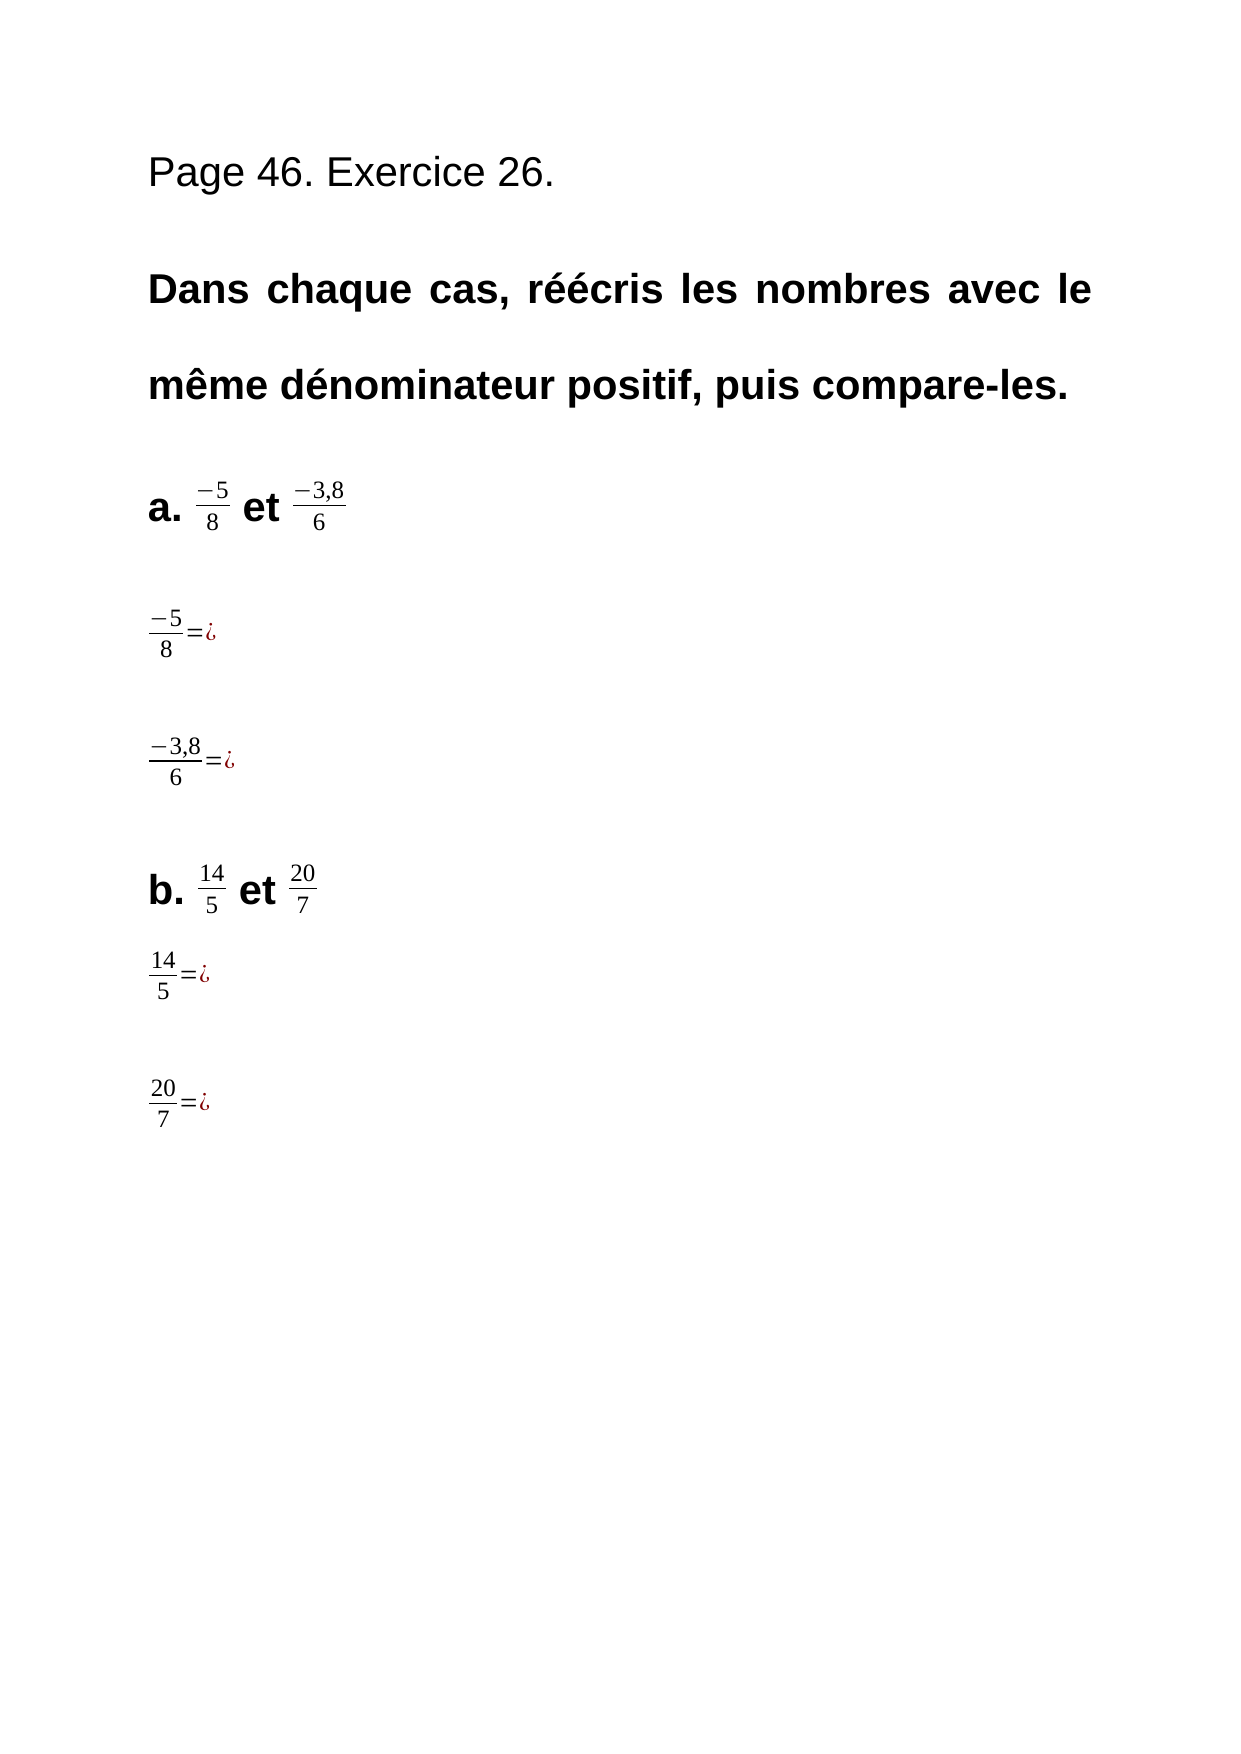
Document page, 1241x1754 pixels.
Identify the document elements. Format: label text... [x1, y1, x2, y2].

text Dans chaque cas, réécris les nombres avec le même dénominateur positif, puis compare-les. [148, 264, 1093, 408]
text Page 46. Exercice 26. [148, 148, 1093, 196]
text a. et [148, 477, 1093, 536]
text b. et [148, 860, 1093, 919]
